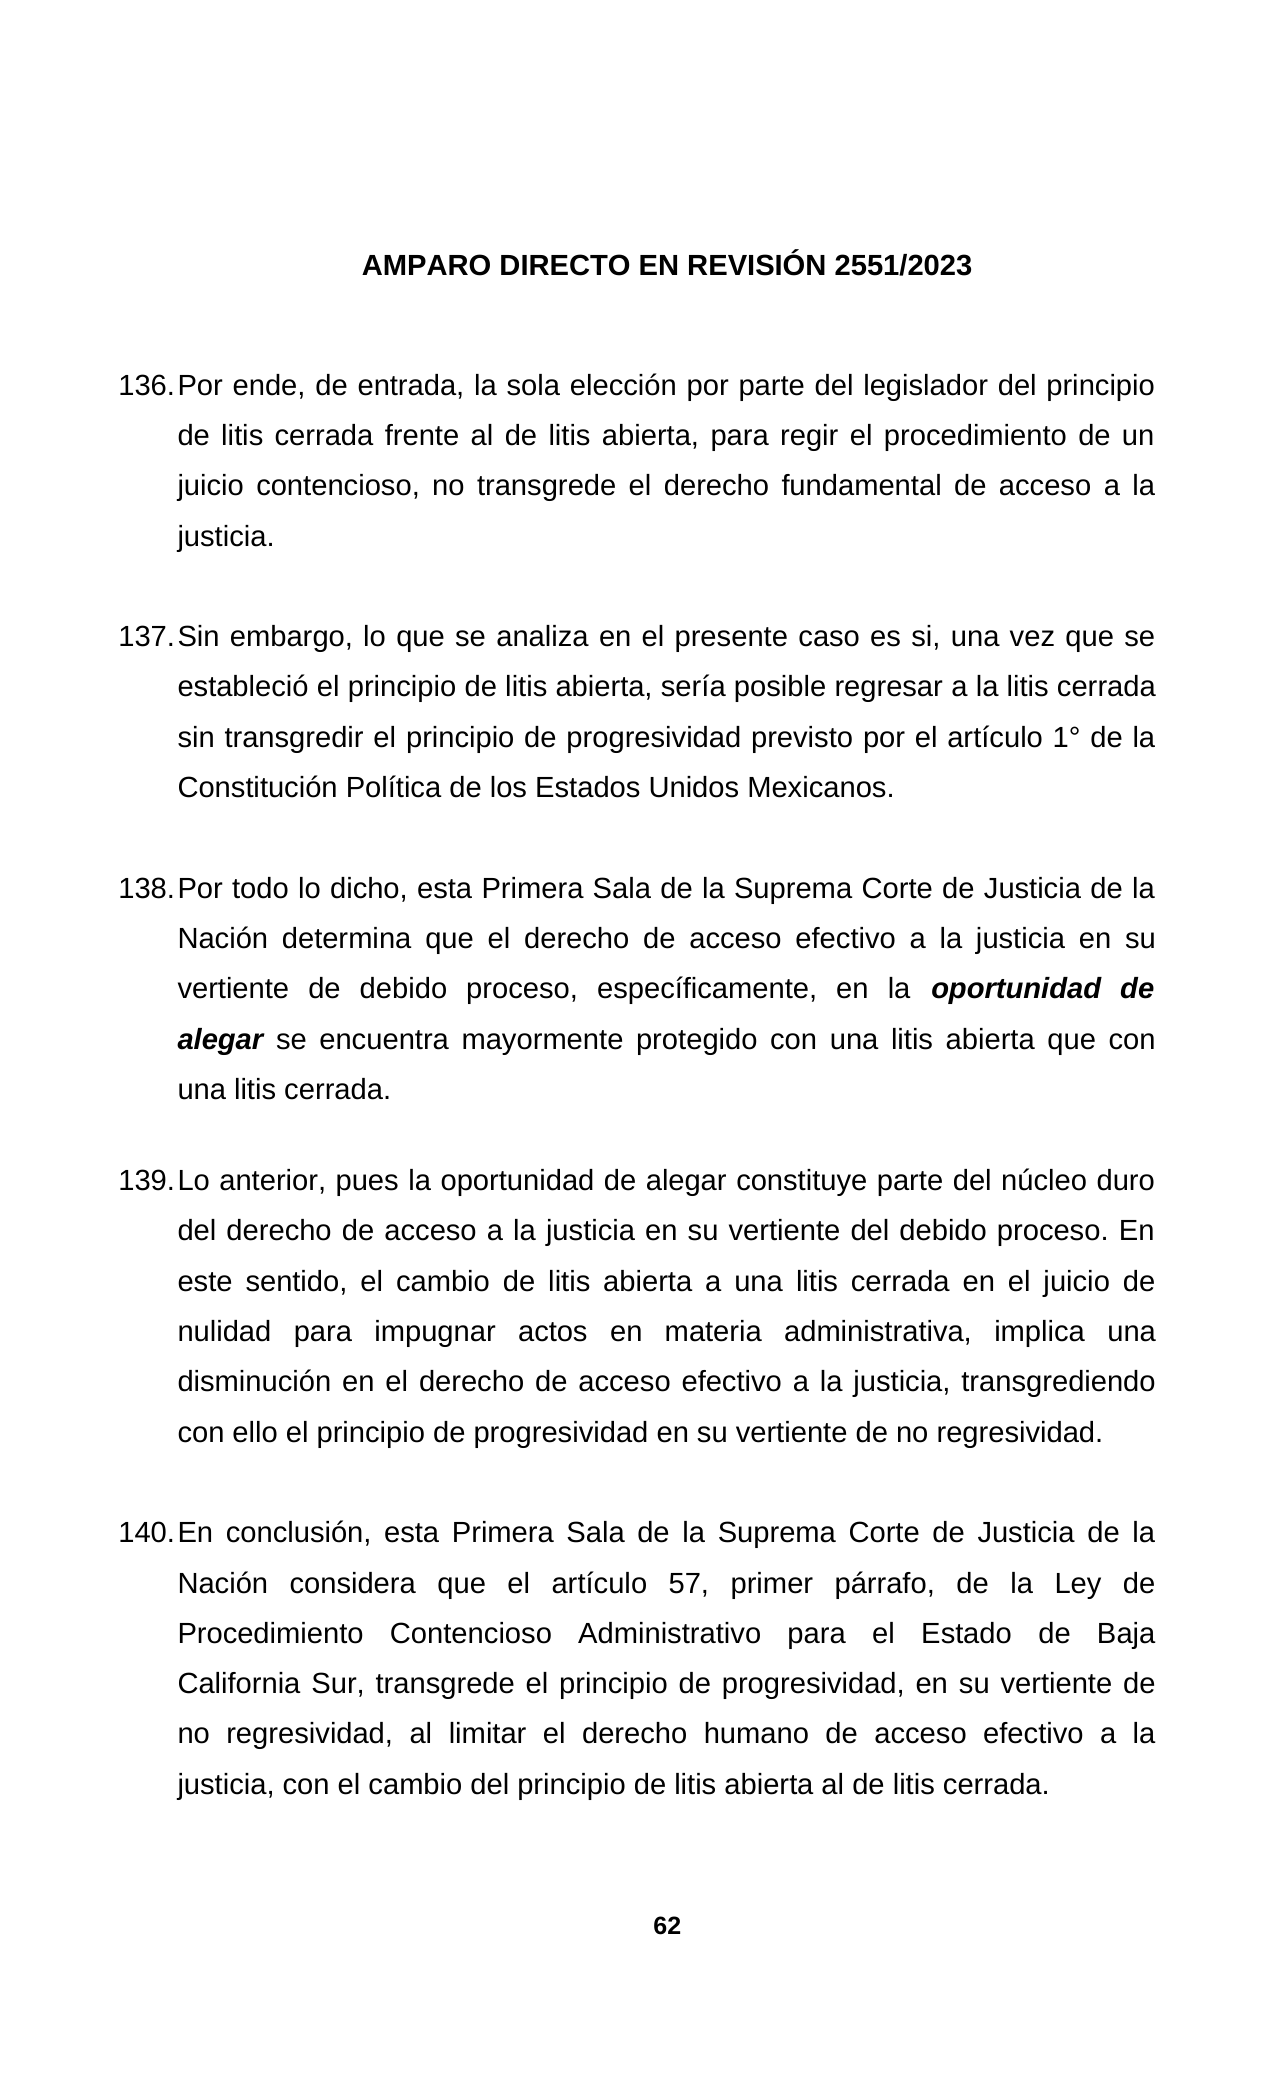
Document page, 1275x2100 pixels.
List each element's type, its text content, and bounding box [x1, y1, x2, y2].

list Por ende, de entrada, la sola elección por parte del legislador del principio de litis cerrada frente al de litis abierta, para regir el procedimiento de un juicio contencioso, no transgrede el derecho fundamental de acceso a la justicia. [118, 368, 1157, 552]
list En conclusión, esta Primera Sala de la Suprema Corte de Justicia de la Nación considera que el artículo 57, primer párrafo, de la Ley de Procedimiento Contencioso Administrativo para el Estado de Baja California Sur, transgrede el principio de progresividad, en su vertiente de no regresividad, al limitar el derecho humano de acceso efectivo a la justicia, con el cambio del principio de litis abierta al de litis cerrada. [118, 1515, 1157, 1800]
list Por todo lo dicho, esta Primera Sala de la Suprema Corte de Justicia de la Nación determina que el derecho de acceso efectivo a la justicia en su vertiente de debido proceso, específicamente, en la oportunidad de alegar se encuentra mayormente protegido con una litis abierta que con una litis cerrada. [118, 871, 1157, 1106]
list Lo anterior, pues la oportunidad de alegar constituye parte del núcleo duro del derecho de acceso a la justicia en su vertiente del debido proceso. En este sentido, el cambio de litis abierta a una litis cerrada en el juicio de nulidad para impugnar actos en materia administrativa, implica una disminución en el derecho de acceso efectivo a la justicia, transgrediendo con ello el principio de progresividad en su vertiente de no regresividad. [118, 1163, 1157, 1448]
list Sin embargo, lo que se analiza en el presente caso es si, una vez que se estableció el principio de litis abierta, sería posible regresar a la litis cerrada sin transgredir el principio de progresividad previsto por el artículo 1° de la Constitución Política de los Estados Unidos Mexicanos. [118, 619, 1157, 804]
